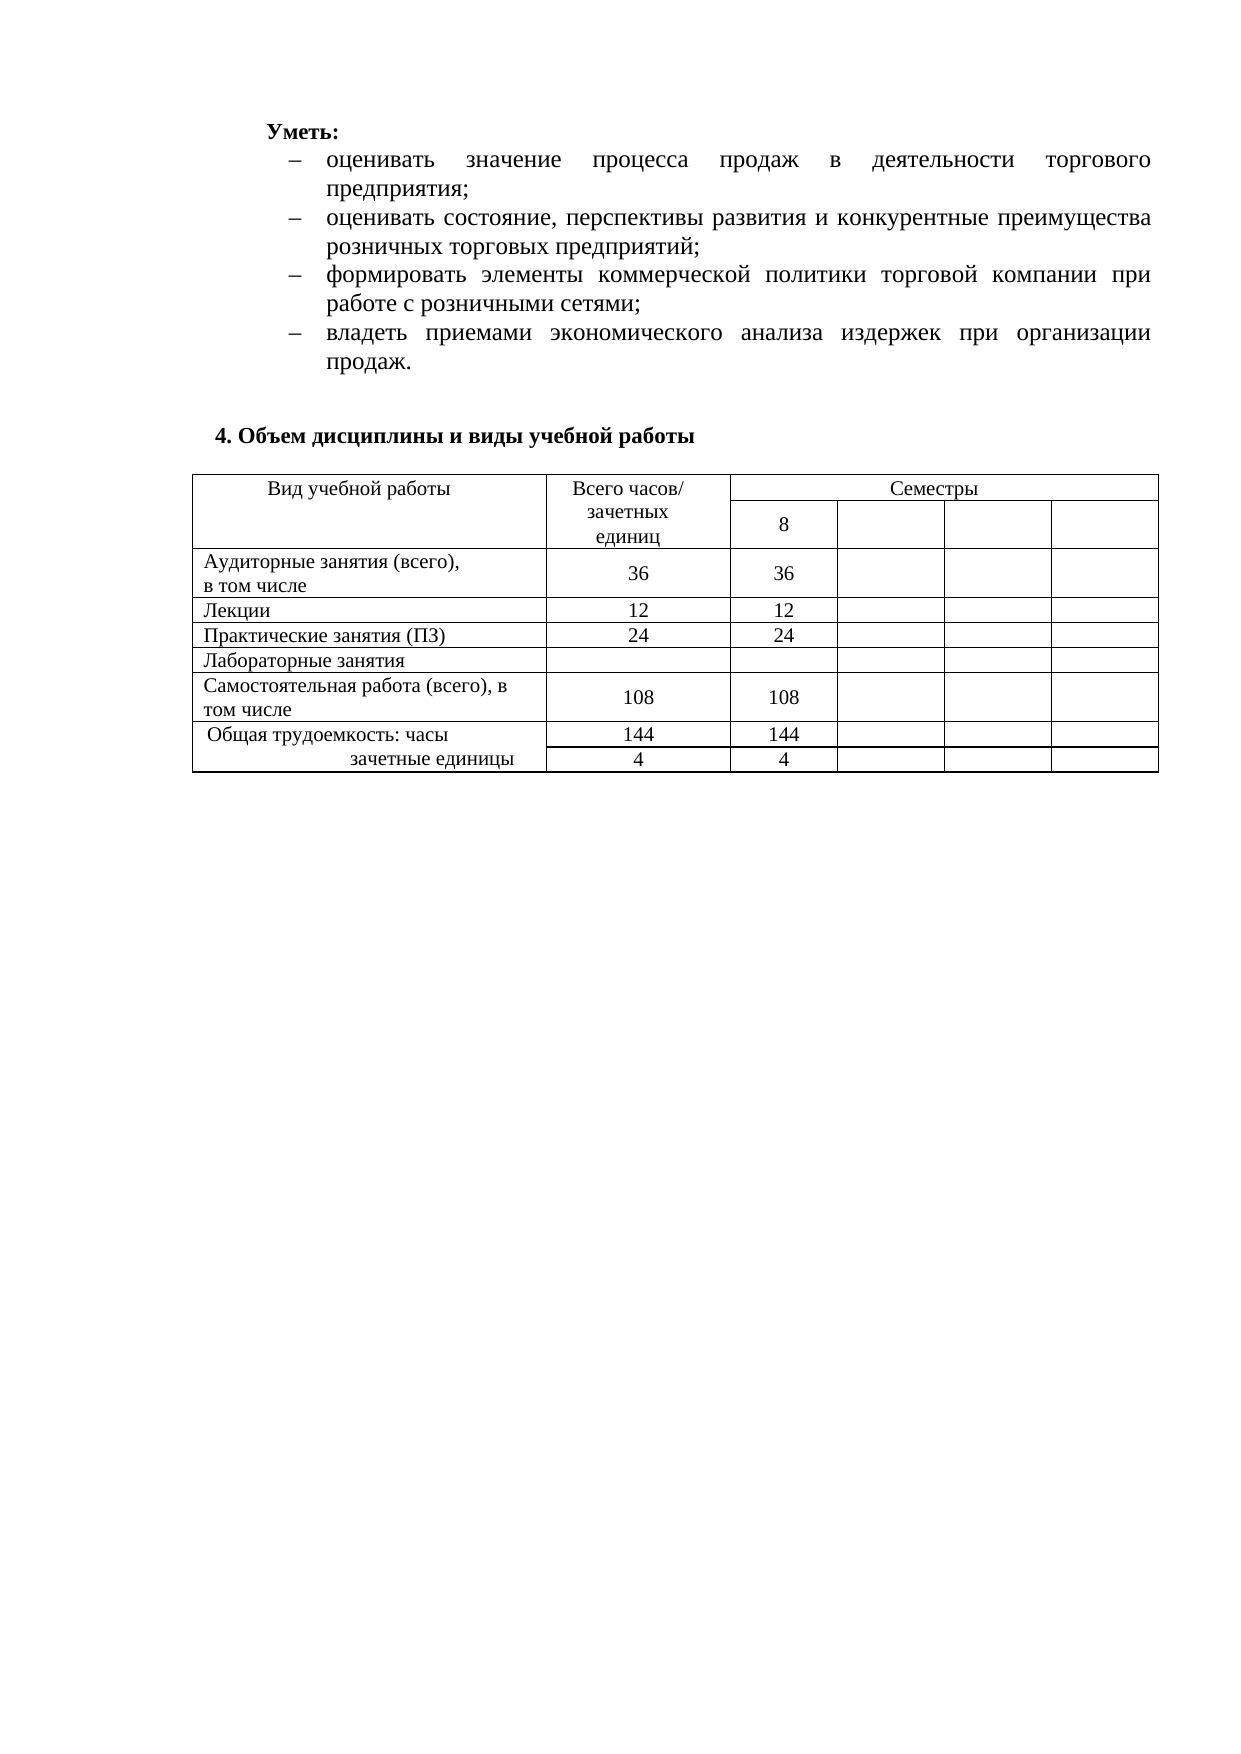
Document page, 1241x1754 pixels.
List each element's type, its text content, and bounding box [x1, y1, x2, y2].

table_cell [1052, 623, 1158, 647]
table_header Всего часов/ зачетных единиц [547, 475, 730, 548]
table_cell [838, 648, 944, 672]
table_cell [1052, 648, 1158, 672]
table_cell [838, 623, 944, 647]
table_cell [945, 549, 1051, 597]
table_cell Практические занятия (ПЗ) [193, 623, 546, 647]
table_cell 36 [547, 549, 730, 597]
table_cell [731, 648, 837, 672]
table_cell [945, 598, 1051, 622]
table_cell [945, 648, 1051, 672]
table_cell [838, 549, 944, 597]
table_cell 24 [731, 623, 837, 647]
table_cell 12 [547, 598, 730, 622]
table_cell Общая трудоемкость: часы зачетные единицы [193, 722, 546, 771]
text Уметь: [177, 118, 1152, 144]
list формировать элементы коммерческой политики торговой компании при работе с розничными сетями; [288, 259, 1152, 317]
table_cell 12 [731, 598, 837, 622]
list оценивать значение процесса продаж в деятельности торгового предприятия; [288, 144, 1152, 202]
table_cell 36 [731, 549, 837, 597]
table_cell [945, 501, 1051, 548]
table_cell [945, 673, 1051, 721]
table_cell [1052, 673, 1158, 721]
list оценивать состояние, перспективы развития и конкурентные преимущества розничных торговых предприятий; [288, 202, 1152, 259]
table_cell [838, 673, 944, 721]
text 4. Объем дисциплины и виды учебной работы [215, 422, 1152, 448]
table_cell [838, 748, 944, 771]
table_cell 4 [731, 748, 837, 771]
table_cell 8 [731, 501, 837, 548]
table_header Вид учебной работы [193, 475, 546, 548]
table_cell 24 [547, 623, 730, 647]
table_cell [1052, 722, 1158, 746]
table_cell Лабораторные занятия [193, 648, 546, 672]
table_header Семестры [731, 475, 1158, 499]
list владеть приемами экономического анализа издержек при организации продаж. [288, 317, 1152, 374]
table_cell [838, 501, 944, 548]
table_cell 108 [731, 673, 837, 721]
table_cell [945, 623, 1051, 647]
table_cell 144 [731, 722, 837, 746]
table_cell [945, 722, 1051, 746]
table_cell Аудиторные занятия (всего), в том числе [193, 549, 546, 597]
table_cell [547, 648, 730, 672]
table_cell [1052, 549, 1158, 597]
table_cell [1052, 748, 1158, 771]
table_cell [838, 598, 944, 622]
table_cell 4 [547, 748, 730, 771]
table_cell Самостоятельная работа (всего), в том числе [193, 673, 546, 721]
table_cell 108 [547, 673, 730, 721]
table_cell Лекции [193, 598, 546, 622]
table_cell [945, 748, 1051, 771]
table_cell [1052, 598, 1158, 622]
table_cell 144 [547, 722, 730, 746]
table_cell [838, 722, 944, 746]
table_cell [1052, 501, 1158, 548]
